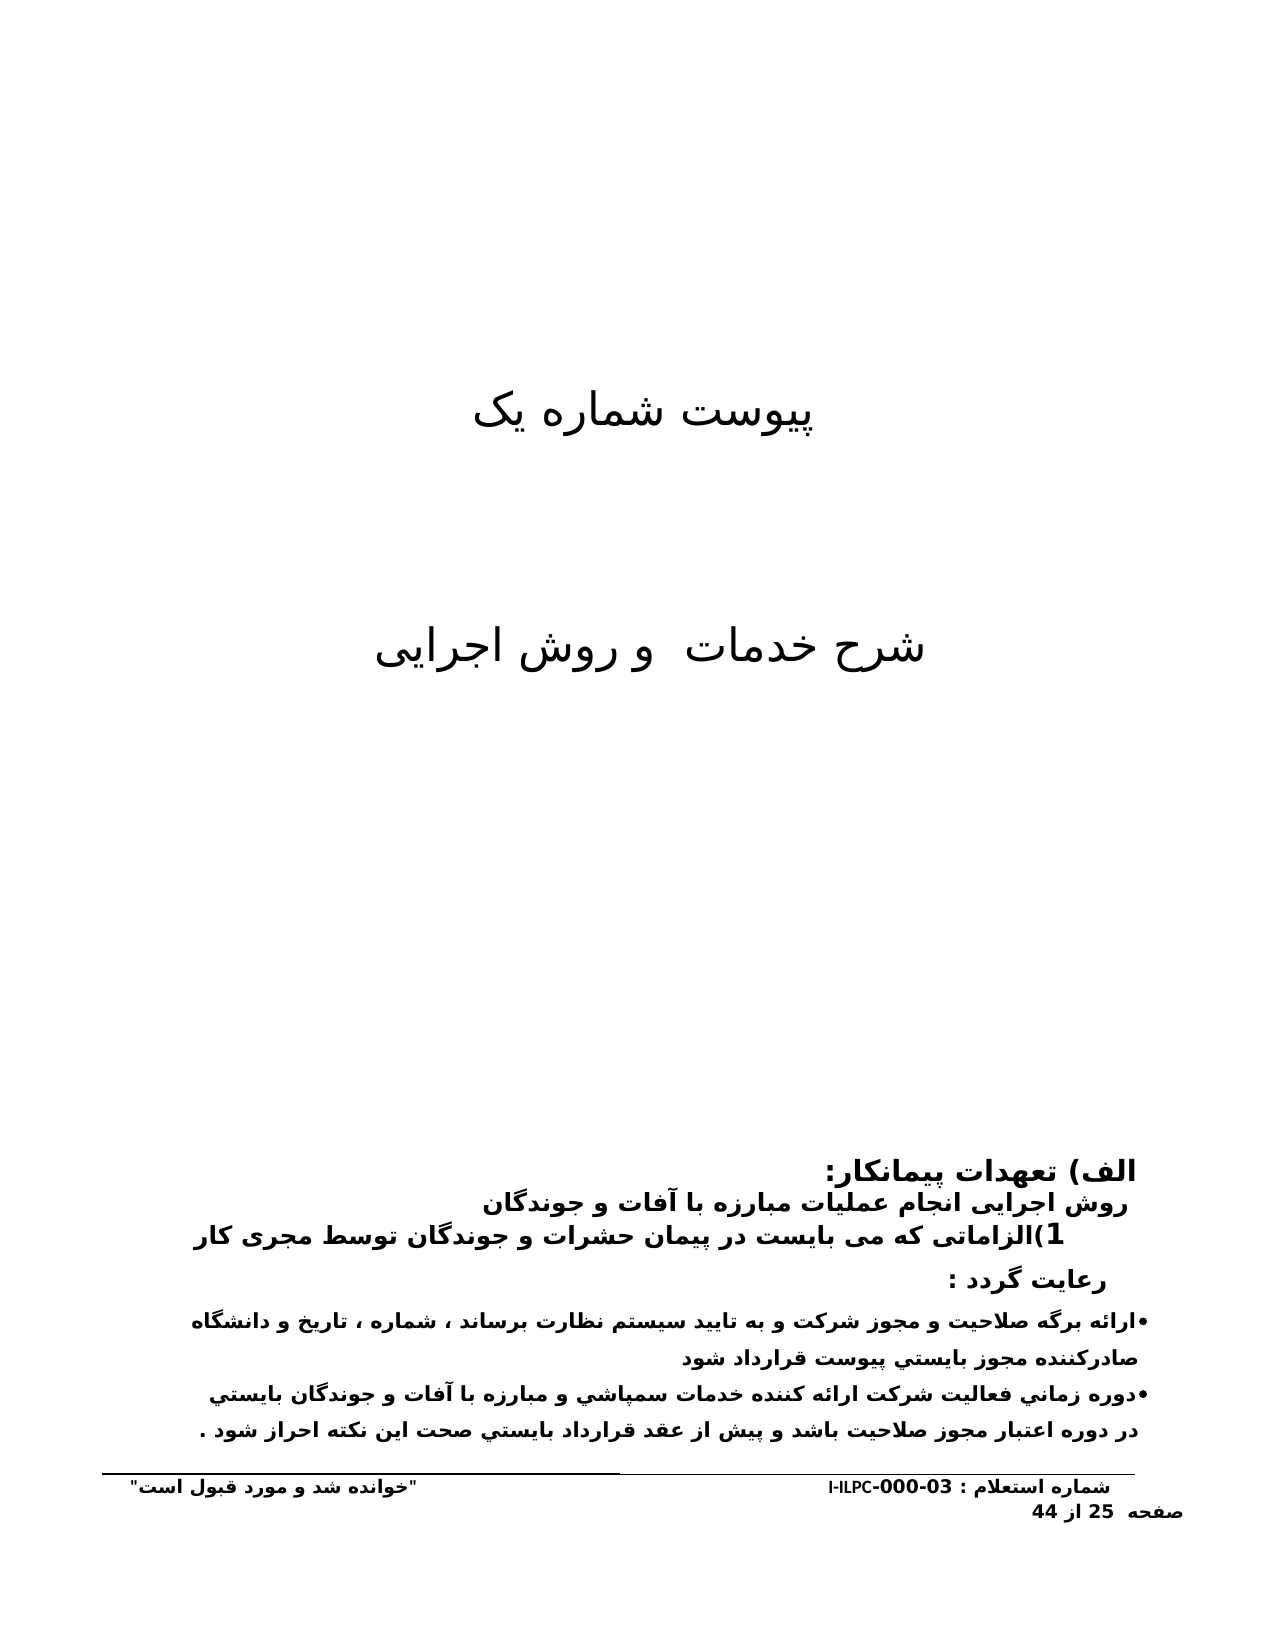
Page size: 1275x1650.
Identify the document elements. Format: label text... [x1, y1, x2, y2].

text روش اجرایی انجام عملیات مبارزه با آفات و جوندگان [150, 1188, 1137, 1217]
text 1)الزاماتی که می بایست در پیمان حشرات و جوندگان توسط مجری کار رعایت گردد : [179, 1217, 1107, 1295]
list ارائه برگه صلاحيت و مجوز شركت و به تاييد سيستم نظارت برساند ، شماره ، تاريخ و دانشگاه صادركننده مجوز بايستي پيوست قرارداد شود [150, 1309, 1139, 1370]
text الف) تعهدات پیمانکار: [150, 1154, 1137, 1188]
text شرح خدمات و روش اجرایی [150, 619, 1137, 672]
text پیوست شماره یک [150, 383, 1137, 436]
list دوره زماني فعاليت شركت ارائه كننده خدمات سمپاشي و مبارزه با آفات و جوندگان بايستي در دوره اعتبار مجوز صلاحيت باشد و پيش از عقد قرارداد بايستي صحت اين نكته احراز شود . [179, 1382, 1139, 1443]
